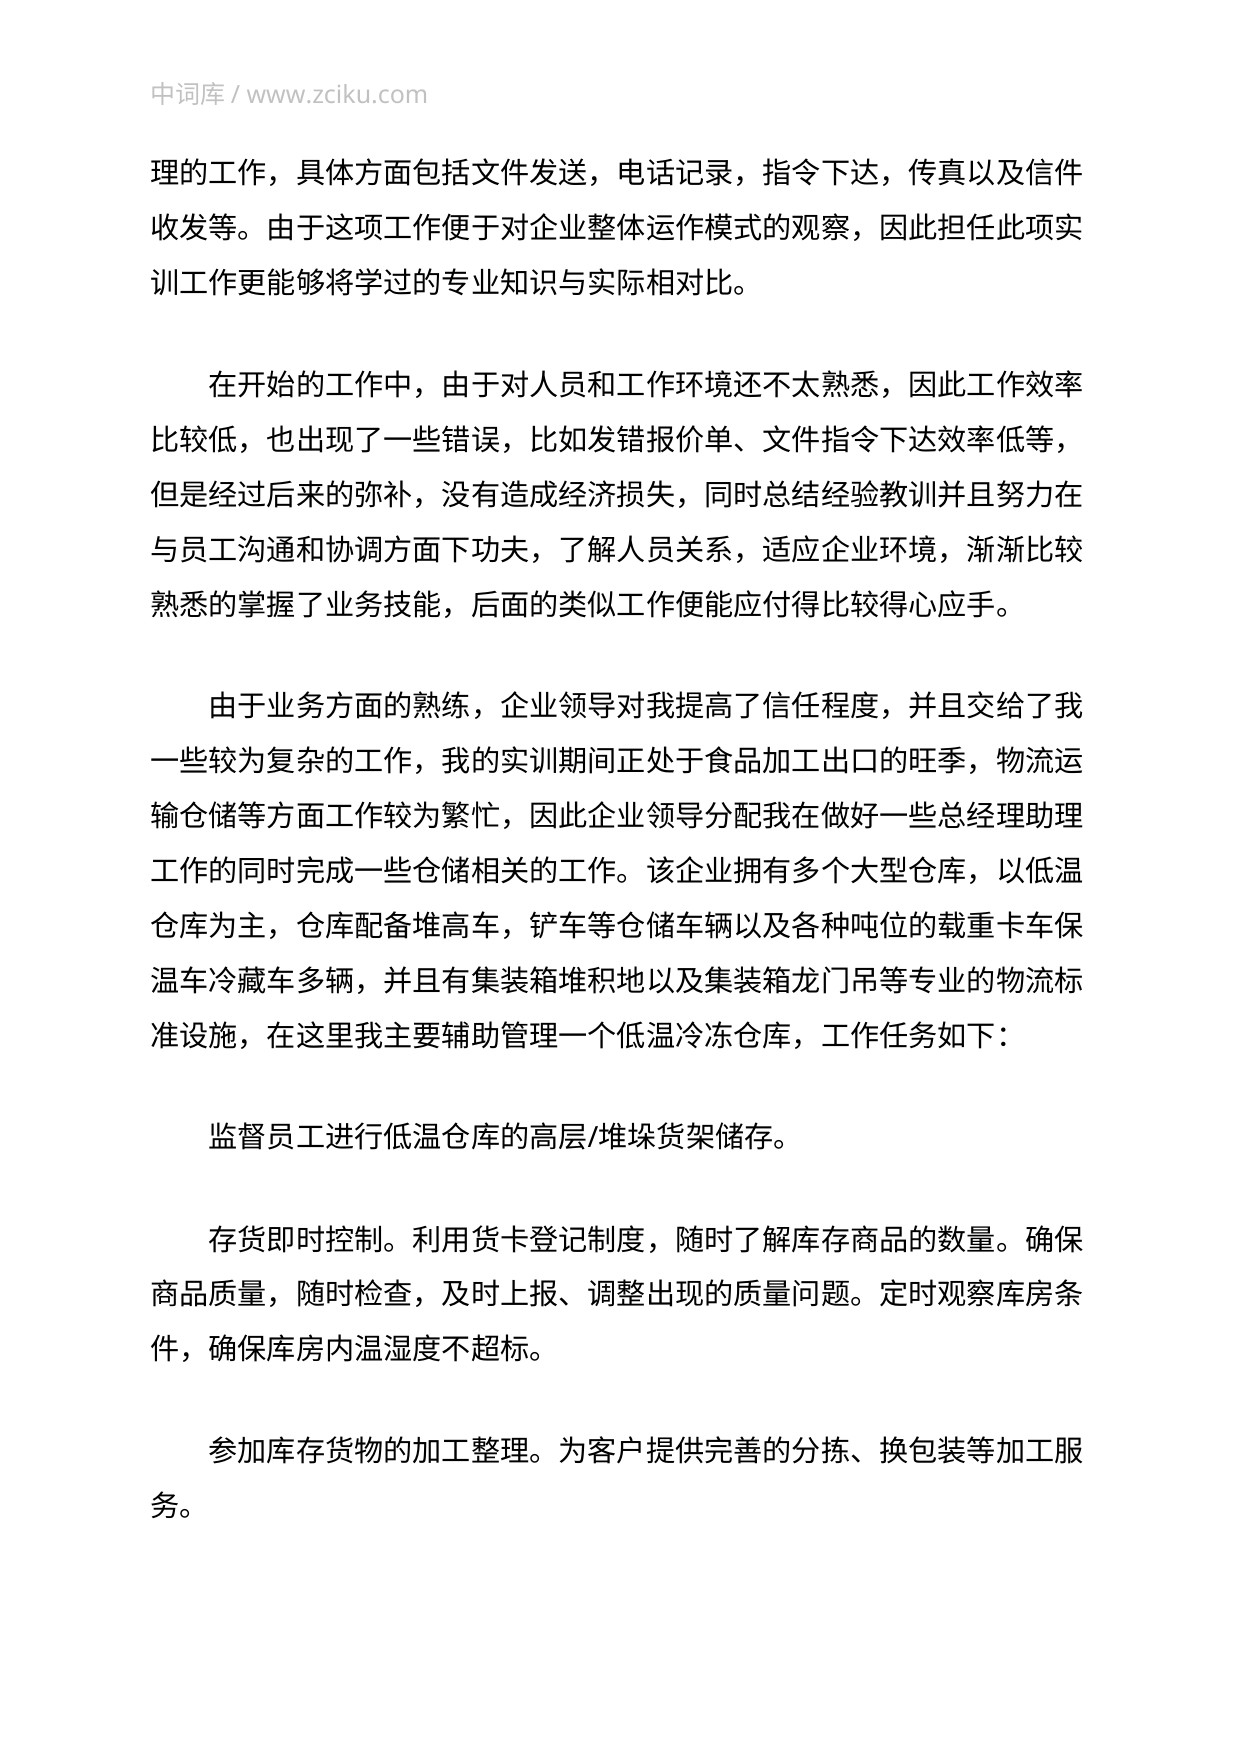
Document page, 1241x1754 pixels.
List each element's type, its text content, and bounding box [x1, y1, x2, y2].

text 由于业务方面的熟练，企业领导对我提高了信任程度，并且交给了我一些较为复杂的工作，我的实训期间正处于食品加工出口的旺季，物流运输仓储等方面工作较为繁忙，因此企业领导分配我在做好一些总经理助理工作的同时完成一些仓储相关的工作。该企业拥有多个大型仓库，以低温仓库为主，仓库配备堆高车，铲车等仓储车辆以及各种吨位的载重卡车保温车冷藏车多辆，并且有集装箱堆积地以及集装箱龙门吊等专业的物流标准设施，在这里我主要辅助管理一个低温冷冻仓库，工作任务如下： [150, 683, 1090, 1054]
text 监督员工进行低温仓库的高层/堆垛货架储存。 [150, 1114, 1090, 1156]
text 在开始的工作中，由于对人员和工作环境还不太熟悉，因此工作效率比较低，也出现了一些错误，比如发错报价单、文件指令下达效率低等，但是经过后来的弥补，没有造成经济损失，同时总结经验教训并且努力在与员工沟通和协调方面下功夫，了解人员关系，适应企业环境，渐渐比较熟悉的掌握了业务技能，后面的类似工作便能应付得比较得心应手。 [150, 362, 1090, 623]
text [150, 150, 1090, 302]
text 存货即时控制。利用货卡登记制度，随时了解库存商品的数量。确保商品质量，随时检查，及时上报、调整出现的质量问题。定时观察库房条件，确保库房内温湿度不超标。 [150, 1216, 1090, 1368]
text 参加库存货物的加工整理。为客户提供完善的分拣、换包装等加工服务。 [150, 1428, 1090, 1525]
